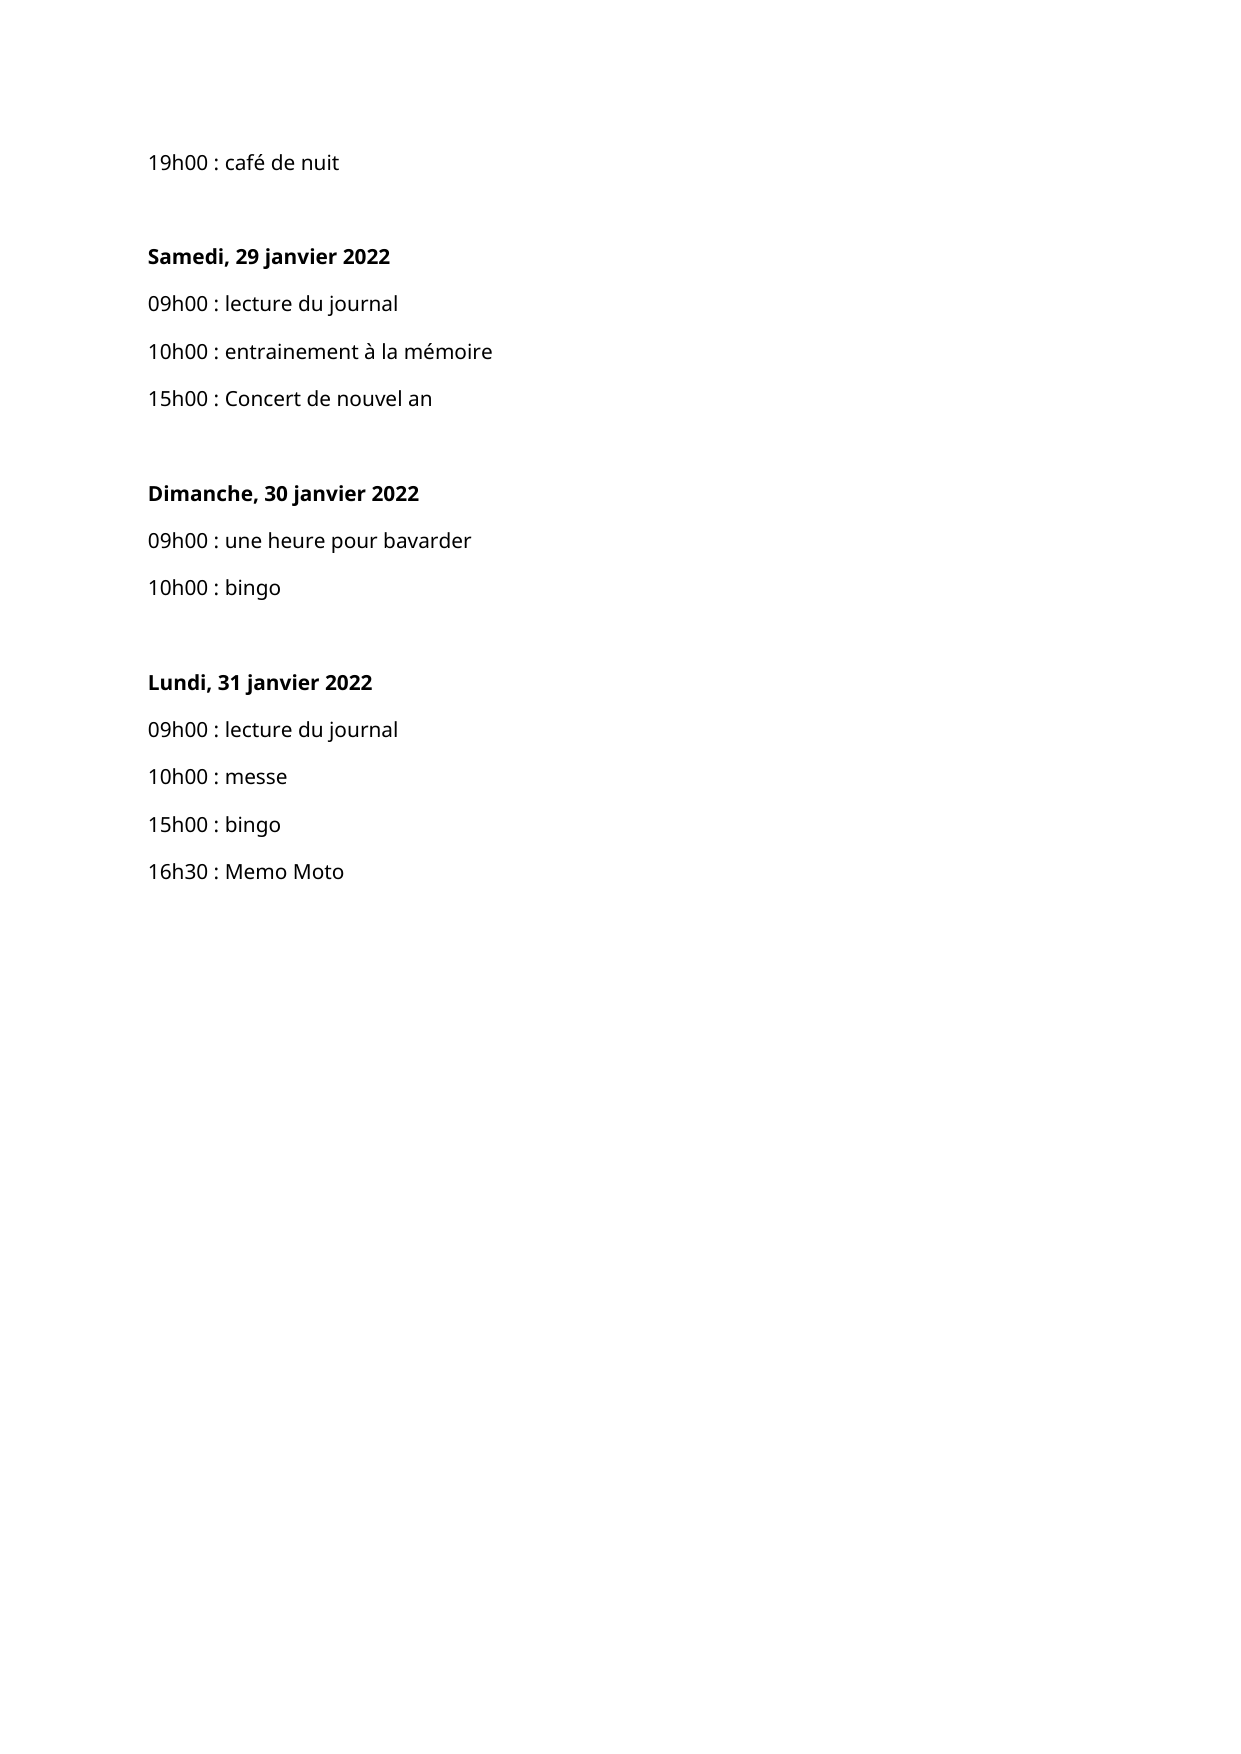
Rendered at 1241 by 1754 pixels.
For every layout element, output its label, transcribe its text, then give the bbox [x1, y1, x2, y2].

text 10h00 : entrainement à la mémoire [148, 337, 1093, 365]
text 10h00 : bingo [148, 573, 1093, 602]
text Samedi, 29 janvier 2022 [148, 242, 1093, 271]
text 10h00 : messe [148, 762, 1093, 791]
text 09h00 : lecture du journal [148, 289, 1093, 318]
text 15h00 : Concert de nouvel an [148, 384, 1093, 412]
text Lundi, 31 janvier 2022 [148, 668, 1093, 696]
text 09h00 : une heure pour bavarder [148, 526, 1093, 554]
text Dimanche, 30 janvier 2022 [148, 479, 1093, 507]
text 16h30 : Memo Moto [148, 857, 1093, 885]
text 09h00 : lecture du journal [148, 715, 1093, 743]
text 15h00 : bingo [148, 810, 1093, 838]
text 19h00 : café de nuit [148, 148, 1093, 176]
